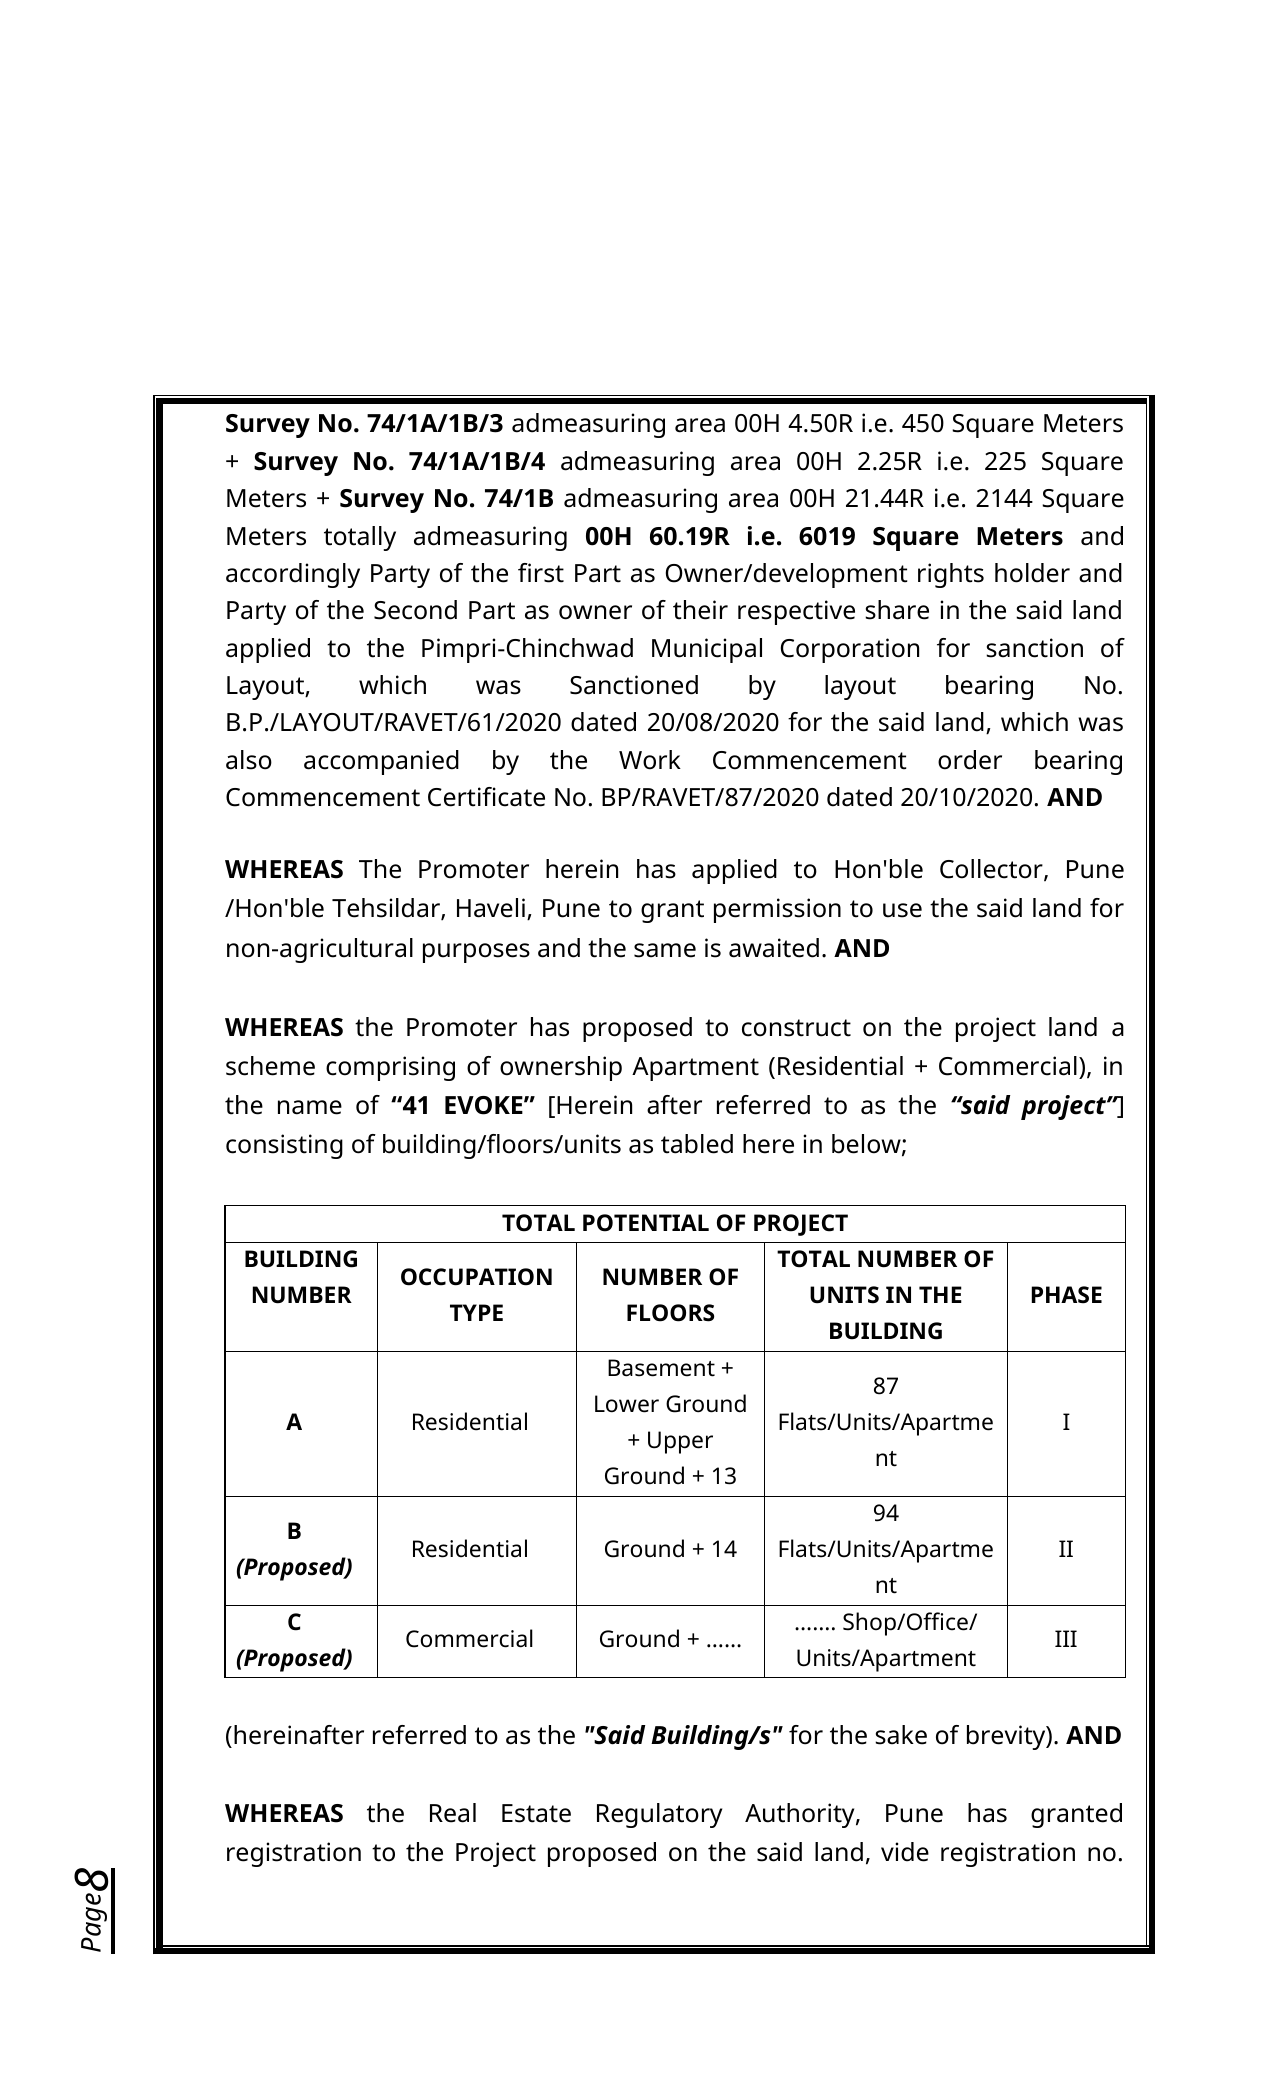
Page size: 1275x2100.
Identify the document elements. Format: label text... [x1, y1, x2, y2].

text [225, 406, 1125, 814]
table_cell A [226, 1352, 377, 1496]
table_cell 94 Flats/Units/Apartment [765, 1497, 1007, 1604]
text WHEREAS the Promoter has proposed to construct on the project land a scheme comprising of ownership Apartment (Residential + Commercial), in the name of “41 EVOKE” [Herein after referred to as the “said project”] consisting of building/floors/units as tabled here in below; [225, 1009, 1125, 1161]
table_cell Residential [378, 1352, 576, 1496]
table_cell C (Proposed) [226, 1606, 377, 1677]
table_cell NUMBER OF FLOORS [577, 1243, 764, 1351]
table_cell PHASE [1008, 1243, 1125, 1351]
table_cell Commercial [378, 1606, 576, 1677]
table_cell TOTAL NUMBER OF UNITS IN THE BUILDING [765, 1243, 1007, 1351]
text (hereinafter referred to as the "Said Building/s" for the sake of brevity). AND [225, 1717, 1125, 1752]
table_cell BUILDING NUMBER [226, 1243, 377, 1351]
table_cell B (Proposed) [226, 1497, 377, 1604]
table_cell Basement + Lower Ground + Upper Ground + 13 [577, 1352, 764, 1496]
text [225, 1796, 1125, 1869]
table_cell Ground + 14 [577, 1497, 764, 1604]
table_header TOTAL POTENTIAL OF PROJECT [226, 1206, 1125, 1242]
table_cell III [1008, 1606, 1125, 1677]
table_cell II [1008, 1497, 1125, 1604]
table_cell Residential [378, 1497, 576, 1604]
table_cell 87 Flats/Units/Apartment [765, 1352, 1007, 1496]
table_cell OCCUPATION TYPE [378, 1243, 576, 1351]
text WHEREAS The Promoter herein has applied to Hon'ble Collector, Pune /Hon'ble Tehsildar, Haveli, Pune to grant permission to use the said land for non-agricultural purposes and the same is awaited. AND [225, 852, 1125, 964]
table_cell Ground + …… [577, 1606, 764, 1677]
table_cell I [1008, 1352, 1125, 1496]
table_cell ……. Shop/Office/ Units/Apartment [765, 1606, 1007, 1677]
